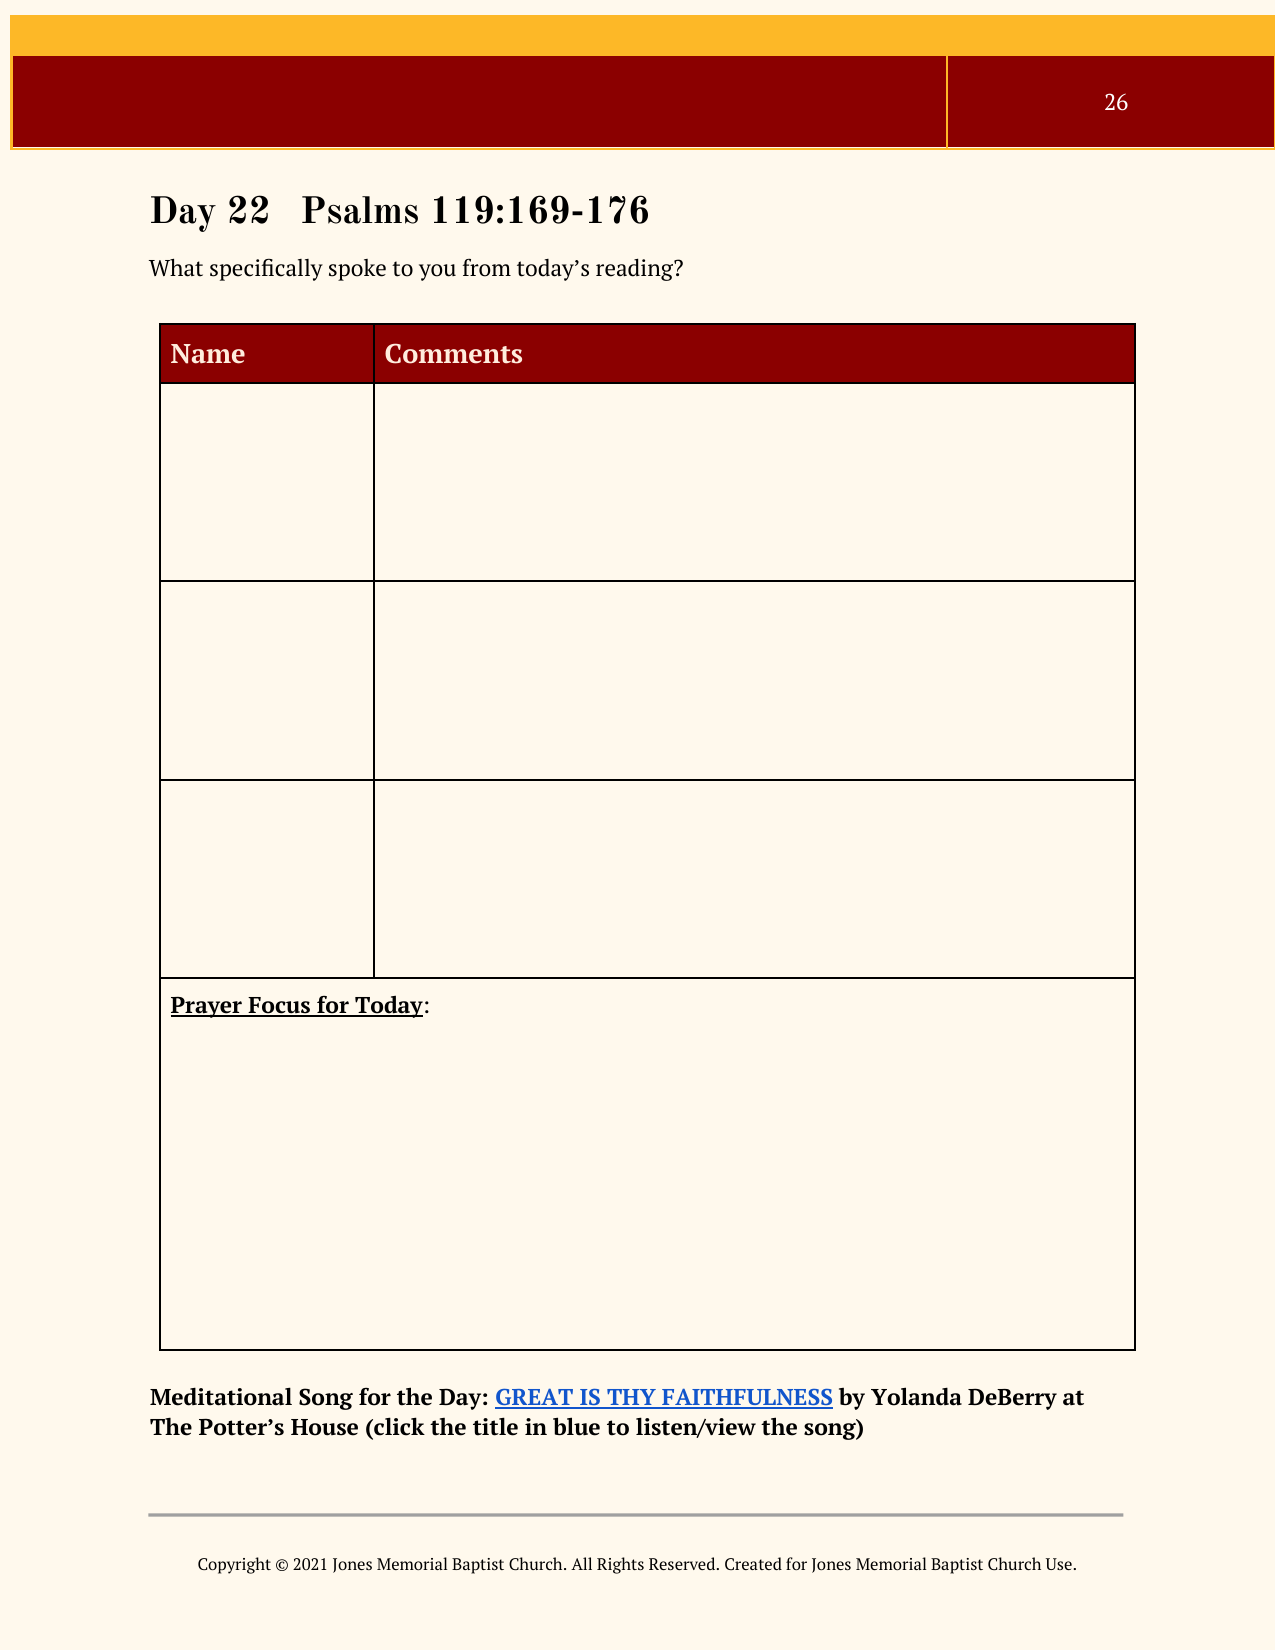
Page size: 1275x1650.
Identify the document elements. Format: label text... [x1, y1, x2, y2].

table_cell [375, 384, 1134, 580]
text What specifically spoke to you from today’s reading? [148, 253, 1127, 283]
table_cell [161, 582, 373, 779]
table_cell [375, 582, 1134, 779]
table_cell [161, 384, 373, 580]
table_header Name [161, 325, 373, 382]
table_cell [161, 781, 373, 977]
table_header Comments [375, 325, 1134, 382]
subtitle Day 22 Psalms 119:169-176 [148, 186, 1127, 232]
text Meditational Song for the Day: GREAT IS THY FAITHFULNESS by Yolanda DeBerry at The Potter’s House (click the title in blue to listen/view the song) [150, 1381, 1125, 1442]
table_cell [375, 781, 1134, 977]
table_cell Prayer Focus for Today: [161, 979, 1134, 1349]
